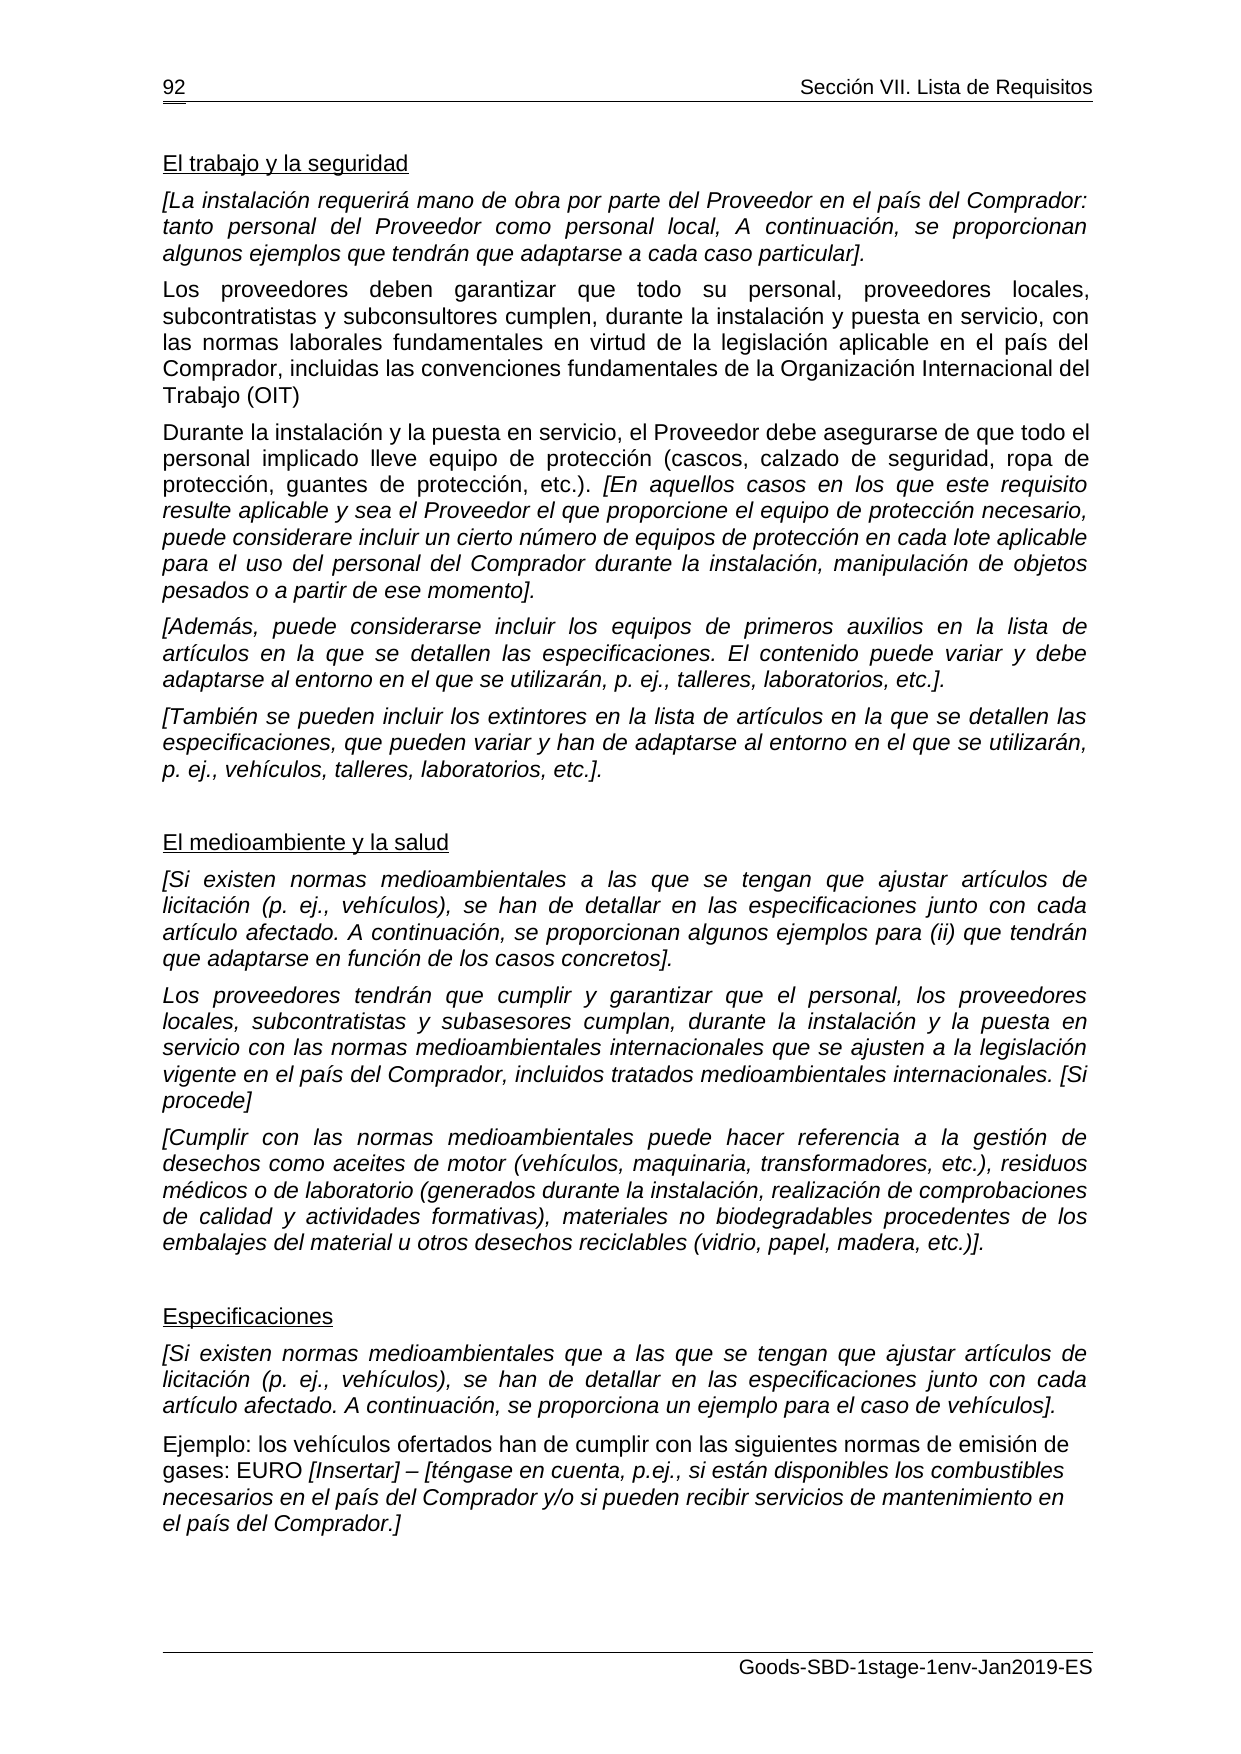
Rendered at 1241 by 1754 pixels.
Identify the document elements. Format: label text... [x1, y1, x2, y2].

text Los proveedores deben garantizar que todo su personal, proveedores locales, subcontratistas y subconsultores cumplen, durante la instalación y puesta en servicio, con las normas laborales fundamentales en virtud de la legislación aplicable en el país del Comprador, incluidas las convenciones fundamentales de la Organización Internacional del Trabajo (OIT) [162, 276, 1090, 408]
text Los proveedores tendrán que cumplir y garantizar que el personal, los proveedores locales, subcontratistas y subasesores cumplan, durante la instalación y la puesta en servicio con las normas medioambientales internacionales que se ajusten a la legislación vigente en el país del Comprador, incluidos tratados medioambientales internacionales. [Si procede] [162, 982, 1090, 1113]
text [Cumplir con las normas medioambientales puede hacer referencia a la gestión de desechos como aceites de motor (vehículos, maquinaria, transformadores, etc.), residuos médicos o de laboratorio (generados durante la instalación, realización de comprobaciones de calidad y actividades formativas), materiales no biodegradables procedentes de los embalajes del material u otros desechos reciclables (vidrio, papel, madera, etc.)]. [162, 1124, 1090, 1256]
text [La instalación requerirá mano de obra por parte del Proveedor en el país del Comprador: tanto personal del Proveedor como personal local, A continuación, se proporcionan algunos ejemplos que tendrán que adaptarse a cada caso particular]. [162, 187, 1090, 266]
text El trabajo y la seguridad [162, 150, 1090, 176]
text Ejemplo: los vehículos ofertados han de cumplir con las siguientes normas de emisión de gases: EURO [Insertar] – [téngase en cuenta, p.ej., si están disponibles los combustibles necesarios en el país del Comprador y/o si pueden recibir servicios de mantenimiento en el país del Comprador.] [162, 1431, 1090, 1537]
text El medioambiente y la salud [162, 829, 1090, 855]
text [Además, puede considerarse incluir los equipos de primeros auxilios en la lista de artículos en la que se detallen las especificaciones. El contenido puede variar y debe adaptarse al entorno en el que se utilizarán, p. ej., talleres, laboratorios, etc.]. [162, 613, 1090, 692]
text [También se pueden incluir los extintores en la lista de artículos en la que se detallen las especificaciones, que pueden variar y han de adaptarse al entorno en el que se utilizarán, p. ej., vehículos, talleres, laboratorios, etc.]. [162, 703, 1090, 782]
text [Si existen normas medioambientales que a las que se tengan que ajustar artículos de licitación (p. ej., vehículos), se han de detallar en las especificaciones junto con cada artículo afectado. A continuación, se proporciona un ejemplo para el caso de vehículos]. [162, 1339, 1090, 1419]
text [Si existen normas medioambientales a las que se tengan que ajustar artículos de licitación (p. ej., vehículos), se han de detallar en las especificaciones junto con cada artículo afectado. A continuación, se proporcionan algunos ejemplos para (ii) que tendrán que adaptarse en función de los casos concretos]. [162, 866, 1090, 971]
text Especificaciones [162, 1303, 1090, 1329]
text Durante la instalación y la puesta en servicio, el Proveedor debe asegurarse de que todo el personal implicado lleve equipo de protección (cascos, calzado de seguridad, ropa de protección, guantes de protección, etc.). [En aquellos casos en los que este requisito resulte aplicable y sea el Proveedor el que proporcione el equipo de protección necesario, puede considerare incluir un cierto número de equipos de protección en cada lote aplicable para el uso del personal del Comprador durante la instalación, manipulación de objetos pesados o a partir de ese momento]. [162, 418, 1090, 603]
